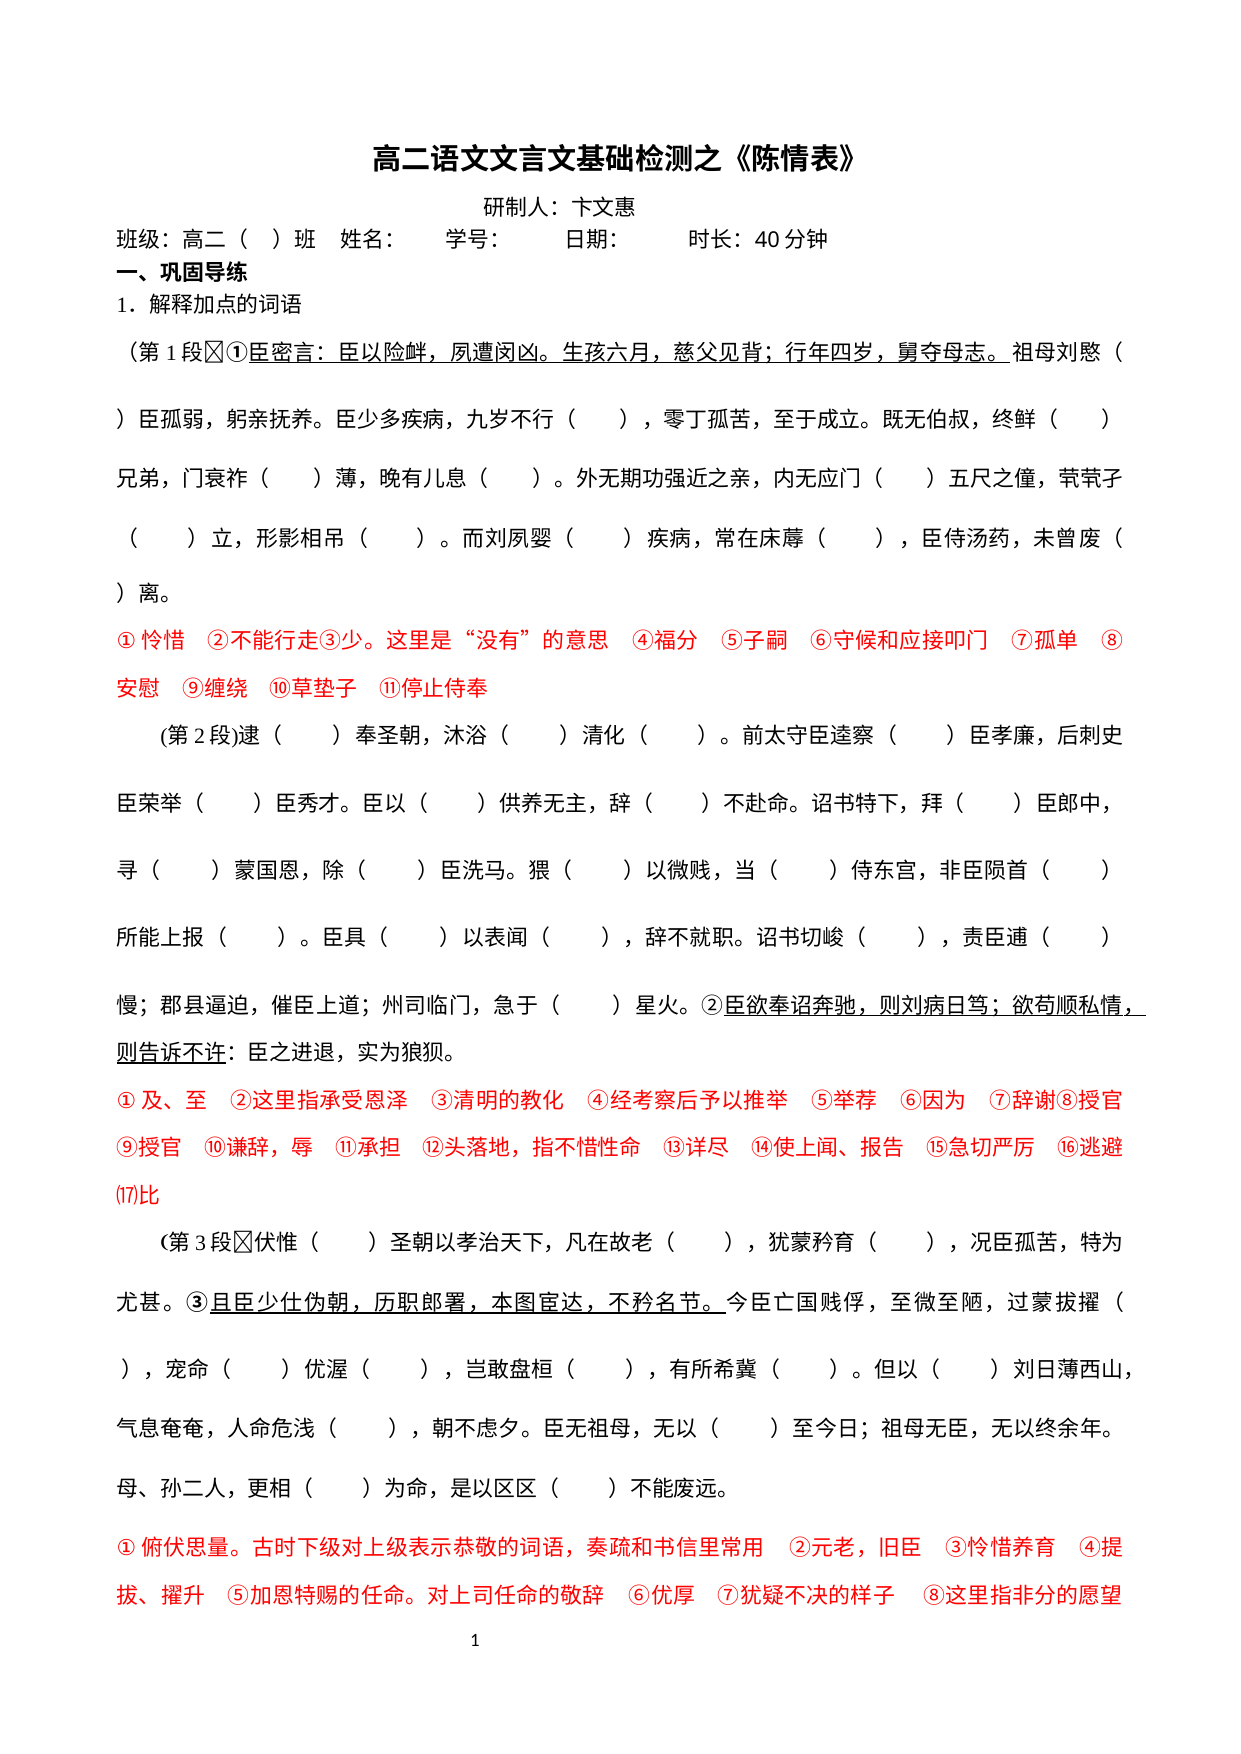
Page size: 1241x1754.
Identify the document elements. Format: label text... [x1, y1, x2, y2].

text 班级：高二（ ）班 姓名： 学号： 日期： 时长：40分钟 [116, 222, 1124, 254]
text (第2段)逮（ ）奉圣朝，沐浴（ ）清化（ ）。前太守臣逵察（ ）臣孝廉，后刺史臣荣举（ ）臣秀才。臣以（ ）供养无主，辞（ ）不赴命。诏书特下，拜（ ）臣郎中，寻（ ）蒙国恩，除（ ）臣洗马。猥（ ）以微贱，当（ ）侍东宫，非臣陨首（ ）所能上报（ ）。臣具（ ）以表闻（ ），辞不就职。诏书切峻（ ），责臣逋（ ）慢；郡县逼迫，催臣上道；州司临门，急于（ ）星火。②臣欲奉诏奔驰，则刘病日笃；欲苟顺私情，则告诉不许：臣之进退，实为狼狈。 [116, 718, 1124, 1067]
text 1．解释加点的词语 [116, 287, 1124, 319]
text ①怜惜 ②不能行走③少。这里是“没有”的意思 ④福分 ⑤子嗣 ⑥守候和应接叩门 ⑦孤单 ⑧安慰 ⑨缠绕 ⑩草垫子 ⑪停止侍奉 [116, 623, 1124, 703]
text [116, 1530, 1124, 1609]
text （第1段①臣密言：臣以险衅，夙遭闵凶。生孩六月，慈父见背；行年四岁，舅夺母志。祖母刘愍（ ）臣孤弱，躬亲抚养。臣少多疾病，九岁不行（ ），零丁孤苦，至于成立。既无伯叔，终鲜（ ）兄弟，门衰祚（ ）薄，晚有儿息（ ）。外无期功强近之亲，内无应门（ ）五尺之僮，茕茕孑（ ）立，形影相吊（ ）。而刘夙婴（ ）疾病，常在床蓐（ ），臣侍汤药，未曾废（ ）离。 [116, 334, 1124, 608]
text ①及、至 ②这里指承受恩泽 ③清明的教化 ④经考察后予以推举 ⑤举荐 ⑥因为 ⑦辞谢⑧授官 ⑨授官 ⑩谦辞，辱 ⑪承担 ⑫头落地，指不惜性命 ⑬详尽 ⑭使上闻、报告 ⑮急切严厉 ⑯逃避 ⒄比 [116, 1083, 1124, 1209]
text 第3段伏惟（ ）圣朝以孝治天下，凡在故老（ ），犹蒙矜育（ ），况臣孤苦，特为尤甚。③且臣少仕伪朝，历职郎署，本图宦达，不矜名节。今臣亡国贱俘，至微至陋，过蒙拔擢（ ），宠命（ ）优渥（ ），岂敢盘桓（ ），有所希冀（ ）。但以（ ）刘日薄西山，气息奄奄，人命危浅（ ），朝不虑夕。臣无祖母，无以（ ）至今日；祖母无臣，无以终余年。母、孙二人，更相（ ）为命，是以区区（ ）不能废远。 [116, 1225, 1124, 1510]
text 一、巩固导练 [116, 254, 1124, 287]
text 研制人：卞文惠 [116, 189, 1124, 222]
text 高二语文文言文基础检测之《陈情表》 [116, 124, 1124, 189]
